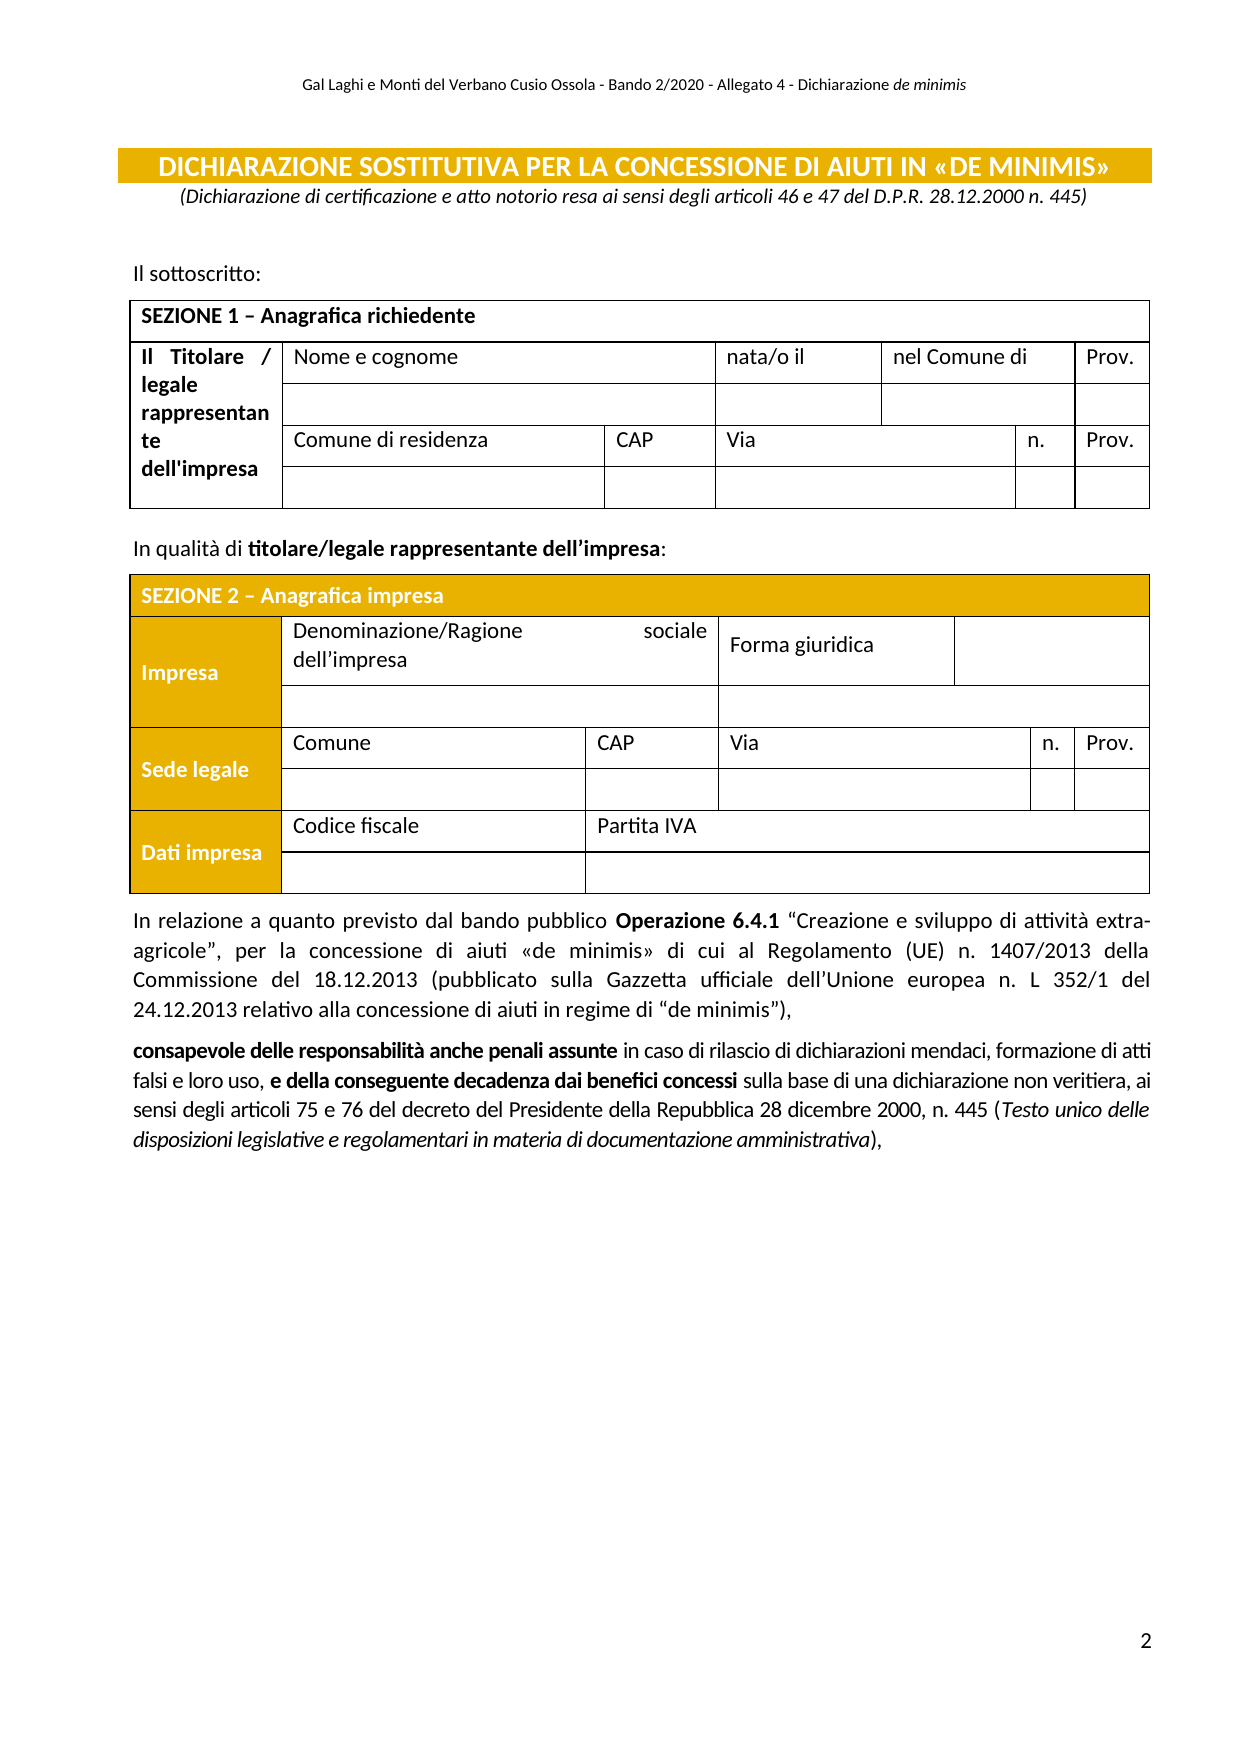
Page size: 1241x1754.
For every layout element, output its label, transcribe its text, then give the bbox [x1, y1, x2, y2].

table_cell [716, 384, 881, 424]
table_cell n. [1031, 728, 1074, 768]
table_cell Forma giuridica [719, 617, 954, 685]
table_cell Il Titolare / legale rappresentante dell'impresa [131, 343, 282, 508]
table_cell [719, 769, 1030, 810]
table_cell [955, 617, 1149, 685]
table_cell [716, 467, 1015, 508]
table_cell nata/o il [716, 343, 881, 383]
text DICHIARAZIONE SOSTITUTIVA PER LA CONCESSIONE DI AIUTI IN «DE MINIMIS» [118, 148, 1152, 183]
table_cell Comune di residenza [283, 426, 604, 466]
table_cell [283, 467, 604, 508]
text Il sottoscritto: [133, 259, 1152, 287]
table_cell [282, 853, 585, 893]
table_cell Dati impresa [131, 811, 281, 893]
text In relazione a quanto previsto dal bando pubblico Operazione 6.4.1 “Creazione e sviluppo di attività extra-agricole”, per la concessione di aiuti «de minimis» di cui al Regolamento (UE) n. 1407/2013 della Commissione del 18.12.2013 (pubblicato sulla Gazzetta ufficiale dell’Unione europea n. L 352/1 del 24.12.2013 relativo alla concessione di aiuti in regime di “de minimis”), [133, 907, 1152, 1023]
table_cell [586, 853, 1149, 893]
table_cell [605, 467, 715, 508]
table_cell CAP [586, 728, 718, 768]
table_cell n. [1016, 426, 1074, 466]
table_header SEZIONE 1 – Anagrafica richiedente [131, 301, 1149, 341]
table_cell [282, 769, 585, 810]
text In qualità di titolare/legale rappresentante dell’impresa: [133, 534, 1152, 562]
table_cell Comune [282, 728, 585, 768]
table_cell Prov. [1075, 728, 1149, 768]
table_cell CAP [605, 426, 715, 466]
table_header SEZIONE 2 – Anagrafica impresa [131, 575, 1149, 616]
table_cell Via [716, 426, 1015, 466]
table_cell [1075, 769, 1149, 810]
text consapevole delle responsabilità anche penali assunte in caso di rilascio di dichiarazioni mendaci, formazione di atti falsi e loro uso, e della conseguente decadenza dai benefici concessi sulla base di una dichiarazione non veritiera, ai sensi degli articoli 75 e 76 del decreto del Presidente della Repubblica 28 dicembre 2000, n. 445 (Testo unico delle disposizioni legislative e regolamentari in materia di documentazione amministrativa), [133, 1037, 1152, 1153]
table_cell Impresa [131, 617, 281, 727]
table_cell Nome e cognome [283, 343, 715, 383]
table_cell [719, 686, 1149, 727]
table_cell Prov. [1076, 343, 1149, 383]
table_cell Via [719, 728, 1030, 768]
table_cell [283, 384, 715, 424]
table_cell Prov. [1076, 426, 1149, 466]
table_cell [882, 384, 1074, 424]
table_cell [282, 686, 718, 727]
table_cell Denominazione/Ragione sociale dell’impresa [282, 617, 718, 685]
table_cell [1076, 467, 1149, 508]
table_cell [1076, 384, 1149, 424]
table_cell [1016, 467, 1074, 508]
table_cell Sede legale [131, 728, 281, 810]
table_cell nel Comune di [882, 343, 1074, 383]
table_cell [1031, 769, 1074, 810]
text (Dichiarazione di certificazione e atto notorio resa ai sensi degli articoli 46 e 47 del D.P.R. 28.12.2000 n. 445) [118, 183, 1152, 209]
table_cell [586, 769, 718, 810]
table_cell Partita IVA [586, 811, 1149, 851]
table_cell Codice fiscale [282, 811, 585, 851]
